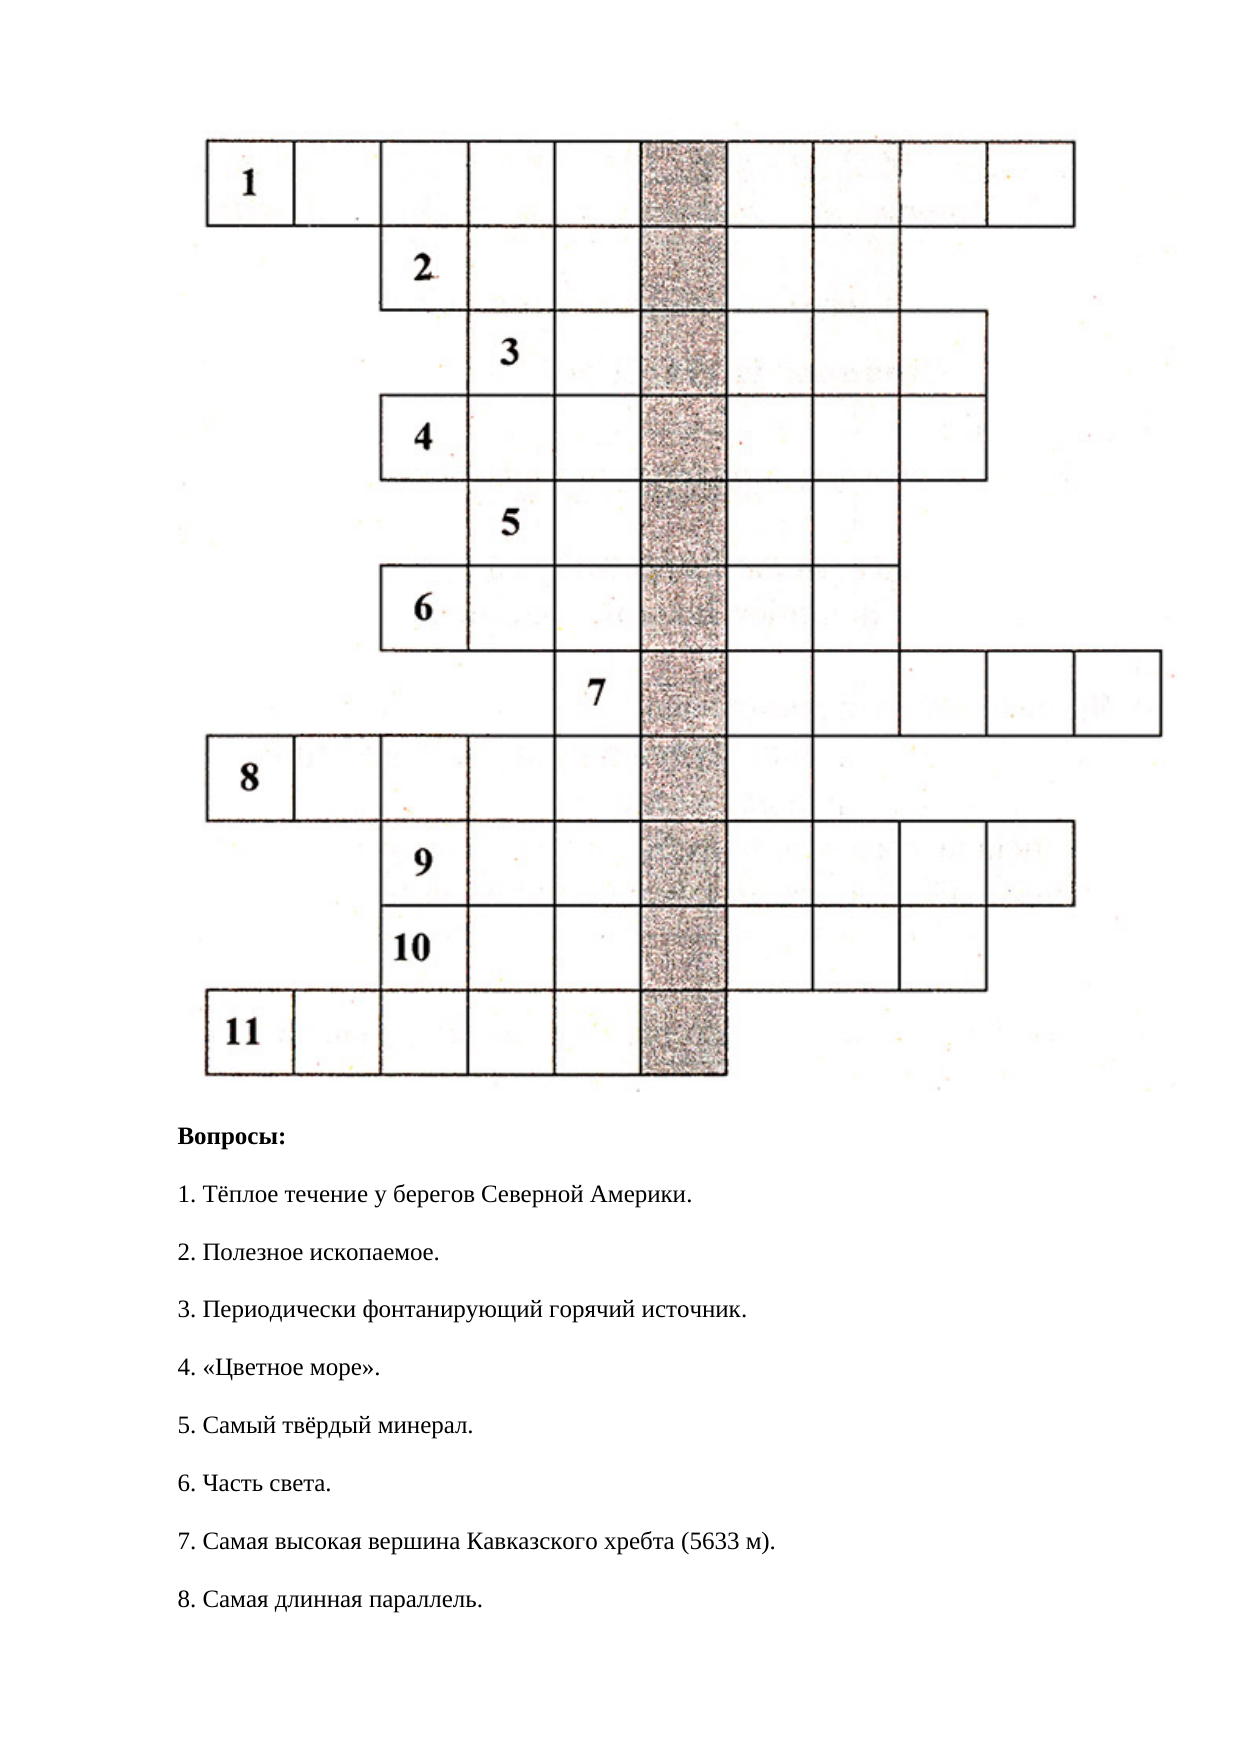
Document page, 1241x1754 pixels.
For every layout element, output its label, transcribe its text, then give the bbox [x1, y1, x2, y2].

text 1. Тёплое течение у берегов Северной Америки. [177, 1179, 1152, 1207]
text 3. Периодически фонтанирующий горячий источник. [177, 1294, 1152, 1323]
text 2. Полезное ископаемое. [177, 1237, 1152, 1265]
picture [177, 118, 1178, 1092]
text Вопросы: [177, 1121, 1152, 1149]
text 4. «Цветное море». [177, 1352, 1152, 1381]
text 7. Самая высокая вершина Кавказского хребта (5633 м). [177, 1526, 1152, 1555]
text 5. Самый твёрдый минерал. [177, 1410, 1152, 1439]
text 6. Часть света. [177, 1468, 1152, 1497]
text 8. Самая длинная параллель. [177, 1584, 1152, 1613]
